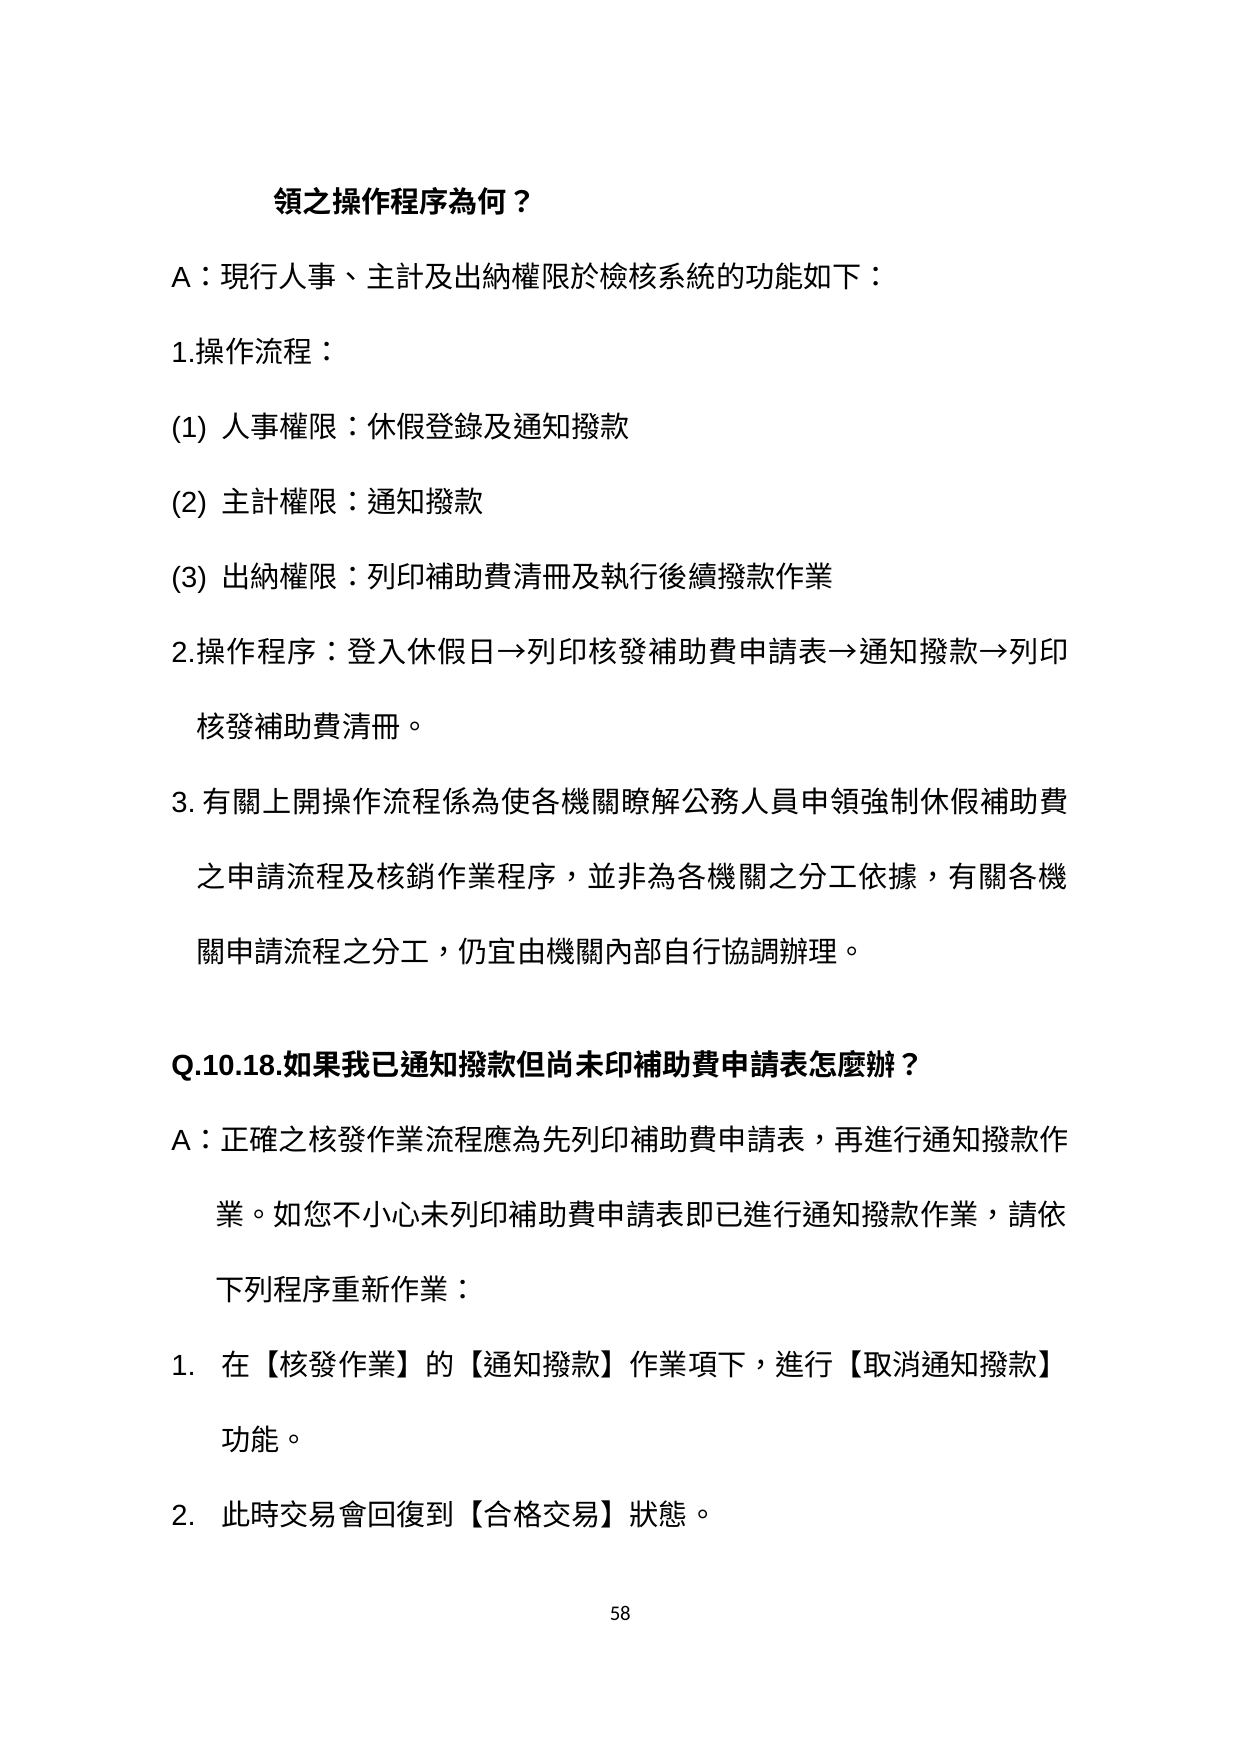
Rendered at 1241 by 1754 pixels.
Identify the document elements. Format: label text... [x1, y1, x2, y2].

text Q.10.18.如果我已通知撥款但尚未印補助費申請表怎麼辦？ [171, 1025, 1069, 1100]
text 1.操作流程： [171, 312, 1069, 387]
text 2.操作程序：登入休假日→列印核發補助費申請表→通知撥款→列印核發補助費清冊。 [171, 612, 1069, 762]
text (2) 主計權限：通知撥款 [171, 462, 1069, 537]
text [171, 162, 1069, 237]
text (1) 人事權限：休假登錄及通知撥款 [171, 387, 1069, 462]
text 3. 有關上開操作流程係為使各機關瞭解公務人員申領強制休假補助費之申請流程及核銷作業程序，並非為各機關之分工依據，有關各機關申請流程之分工，仍宜由機關內部自行協調辦理。 [171, 762, 1069, 987]
list 此時交易會回復到【合格交易】狀態。 [171, 1475, 1069, 1550]
text A：正確之核發作業流程應為先列印補助費申請表，再進行通知撥款作業。如您不小心未列印補助費申請表即已進行通知撥款作業，請依下列程序重新作業： [171, 1100, 1069, 1325]
list 在【核發作業】的【通知撥款】作業項下，進行【取消通知撥款】功能。 [171, 1325, 1069, 1475]
text (3) 出納權限：列印補助費清冊及執行後續撥款作業 [171, 537, 1069, 612]
text A：現行人事、主計及出納權限於檢核系統的功能如下： [171, 237, 1069, 312]
